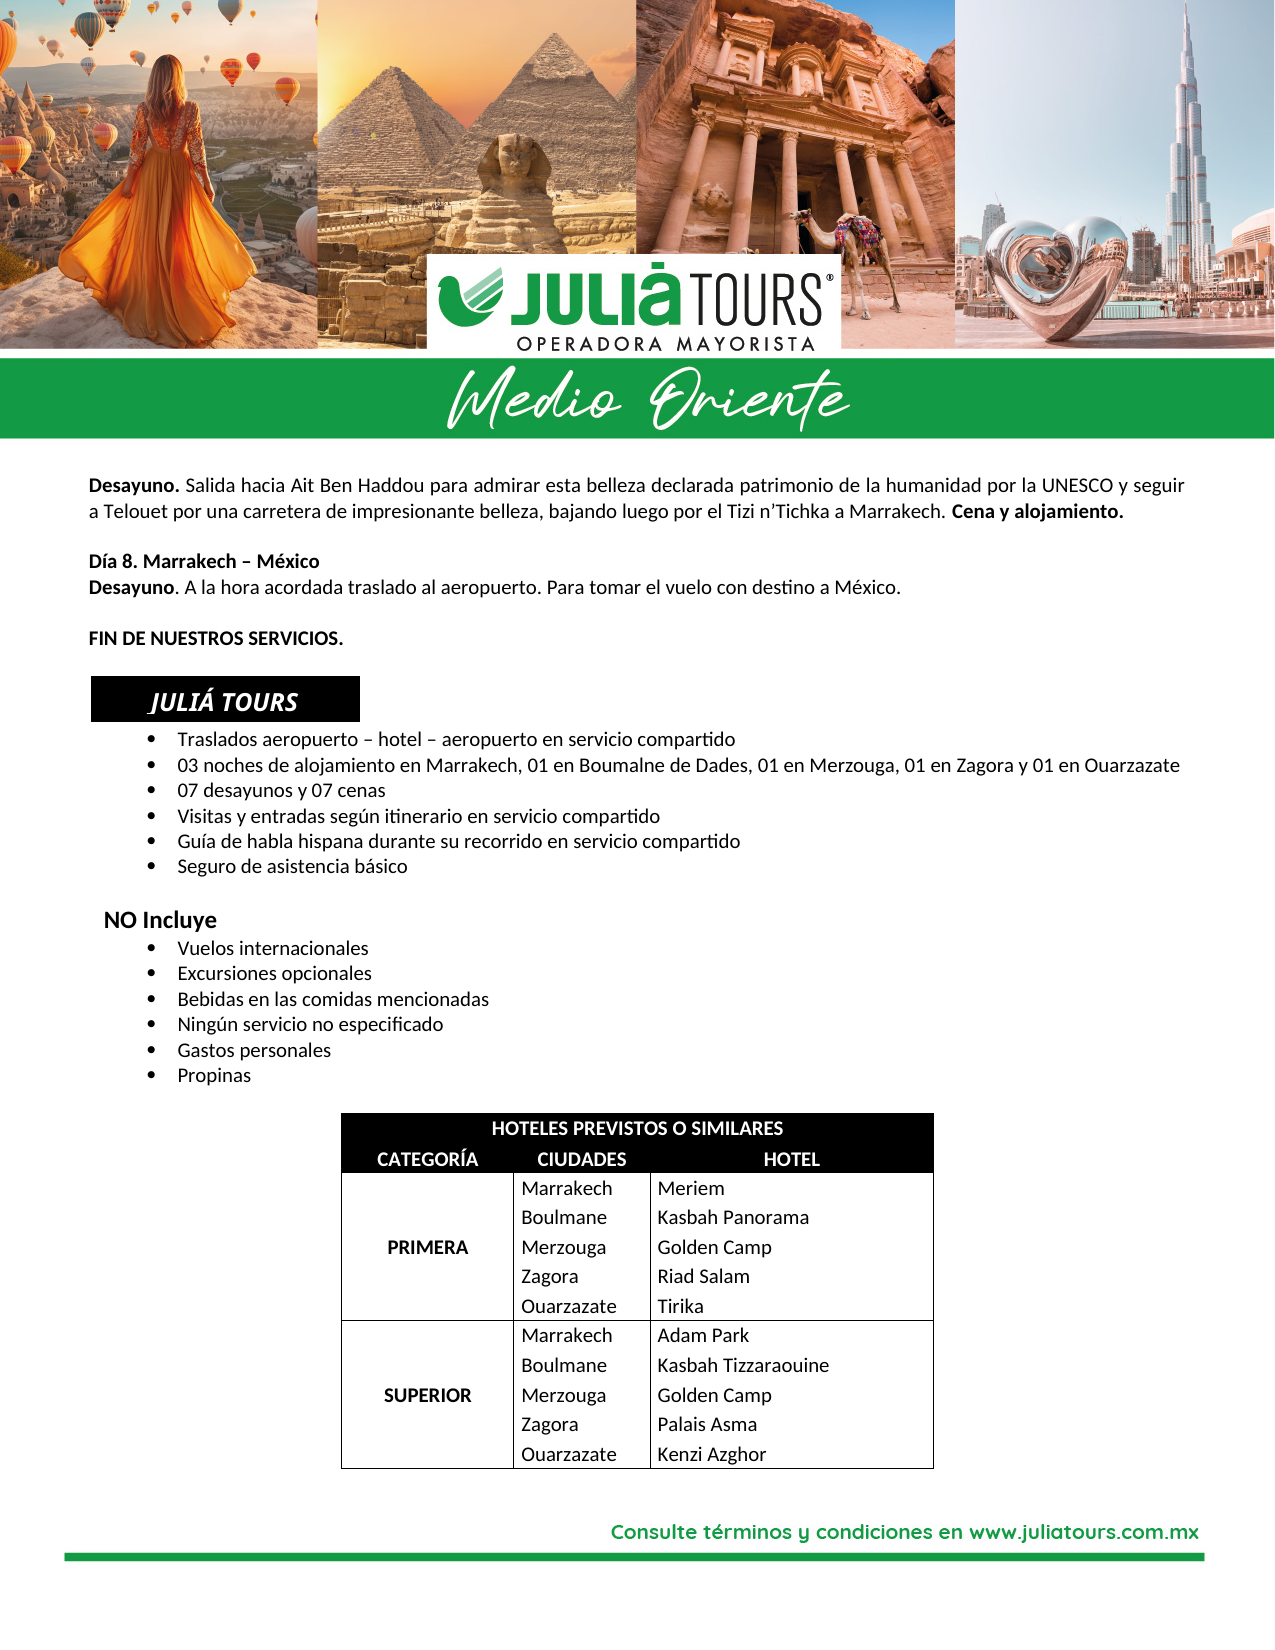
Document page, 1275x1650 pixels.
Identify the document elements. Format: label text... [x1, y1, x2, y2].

table_cell Zagora [514, 1409, 650, 1438]
table_cell Kasbah Panorama [651, 1202, 933, 1231]
table_cell Meriem [651, 1173, 933, 1202]
list Excursiones opcionales [148, 961, 1186, 986]
list Guía de habla hispana durante su recorrido en servicio compartido [148, 828, 1186, 854]
table_cell Marrakech [514, 1173, 650, 1202]
table_cell Merzouga [514, 1231, 650, 1261]
table_cell Ouarzazate [514, 1291, 650, 1320]
list Gastos personales [148, 1037, 1186, 1062]
table_cell Golden Camp [651, 1231, 933, 1261]
table_cell Palais Asma [651, 1409, 933, 1438]
text FIN DE NUESTROS SERVICIOS. [89, 625, 1186, 650]
table_cell Marrakech [514, 1321, 650, 1350]
table_cell HOTEL [651, 1145, 933, 1172]
picture [0, 0, 1275, 1567]
table_cell Golden Camp [651, 1379, 933, 1409]
table_cell Boulmane [514, 1202, 650, 1231]
table_cell Kenzi Azghor [651, 1439, 933, 1468]
text Día 8. Marrakech – México [89, 549, 1186, 574]
table_cell Kasbah Tizzaraouine [651, 1350, 933, 1379]
table_cell PRIMERA [342, 1173, 513, 1320]
list 07 desayunos y 07 cenas [148, 777, 1186, 803]
table_cell Merzouga [514, 1379, 650, 1409]
list Seguro de asistencia básico [148, 854, 1186, 879]
table_cell CATEGORÍA [342, 1145, 513, 1172]
list 03 noches de alojamiento en Marrakech, 01 en Boumalne de Dades, 01 en Merzouga, 01 en Zagora y 01 en Ouarzazate [148, 752, 1186, 777]
table_cell Zagora [514, 1261, 650, 1291]
list Bebidas en las comidas mencionadas [148, 986, 1186, 1011]
table_cell Adam Park [651, 1321, 933, 1350]
list Propinas [148, 1062, 1186, 1088]
text Desayuno. A la hora acordada traslado al aeropuerto. Para tomar el vuelo con destino a México. [89, 574, 1186, 599]
table_cell Ouarzazate [514, 1439, 650, 1468]
table_cell Tirika [651, 1291, 933, 1320]
text NO Incluye [103, 904, 1186, 935]
table_cell Boulmane [514, 1350, 650, 1379]
table_cell Riad Salam [651, 1261, 933, 1291]
table_header HOTELES PREVISTOS O SIMILARES [342, 1114, 933, 1143]
list Traslados aeropuerto – hotel – aeropuerto en servicio compartido [148, 727, 1186, 752]
table_cell SUPERIOR [342, 1321, 513, 1468]
list Visitas y entradas según itinerario en servicio compartido [148, 803, 1186, 828]
table_cell CIUDADES [515, 1145, 649, 1172]
text Desayuno. Salida hacia Ait Ben Haddou para admirar esta belleza declarada patrimonio de la humanidad por la UNESCO y seguir a Telouet por una carretera de impresionante belleza, bajando luego por el Tizi n’Tichka a Marrakech. Cena y alojamiento. [89, 472, 1186, 523]
list Vuelos internacionales [148, 935, 1186, 961]
list Ningún servicio no especificado [148, 1011, 1186, 1037]
